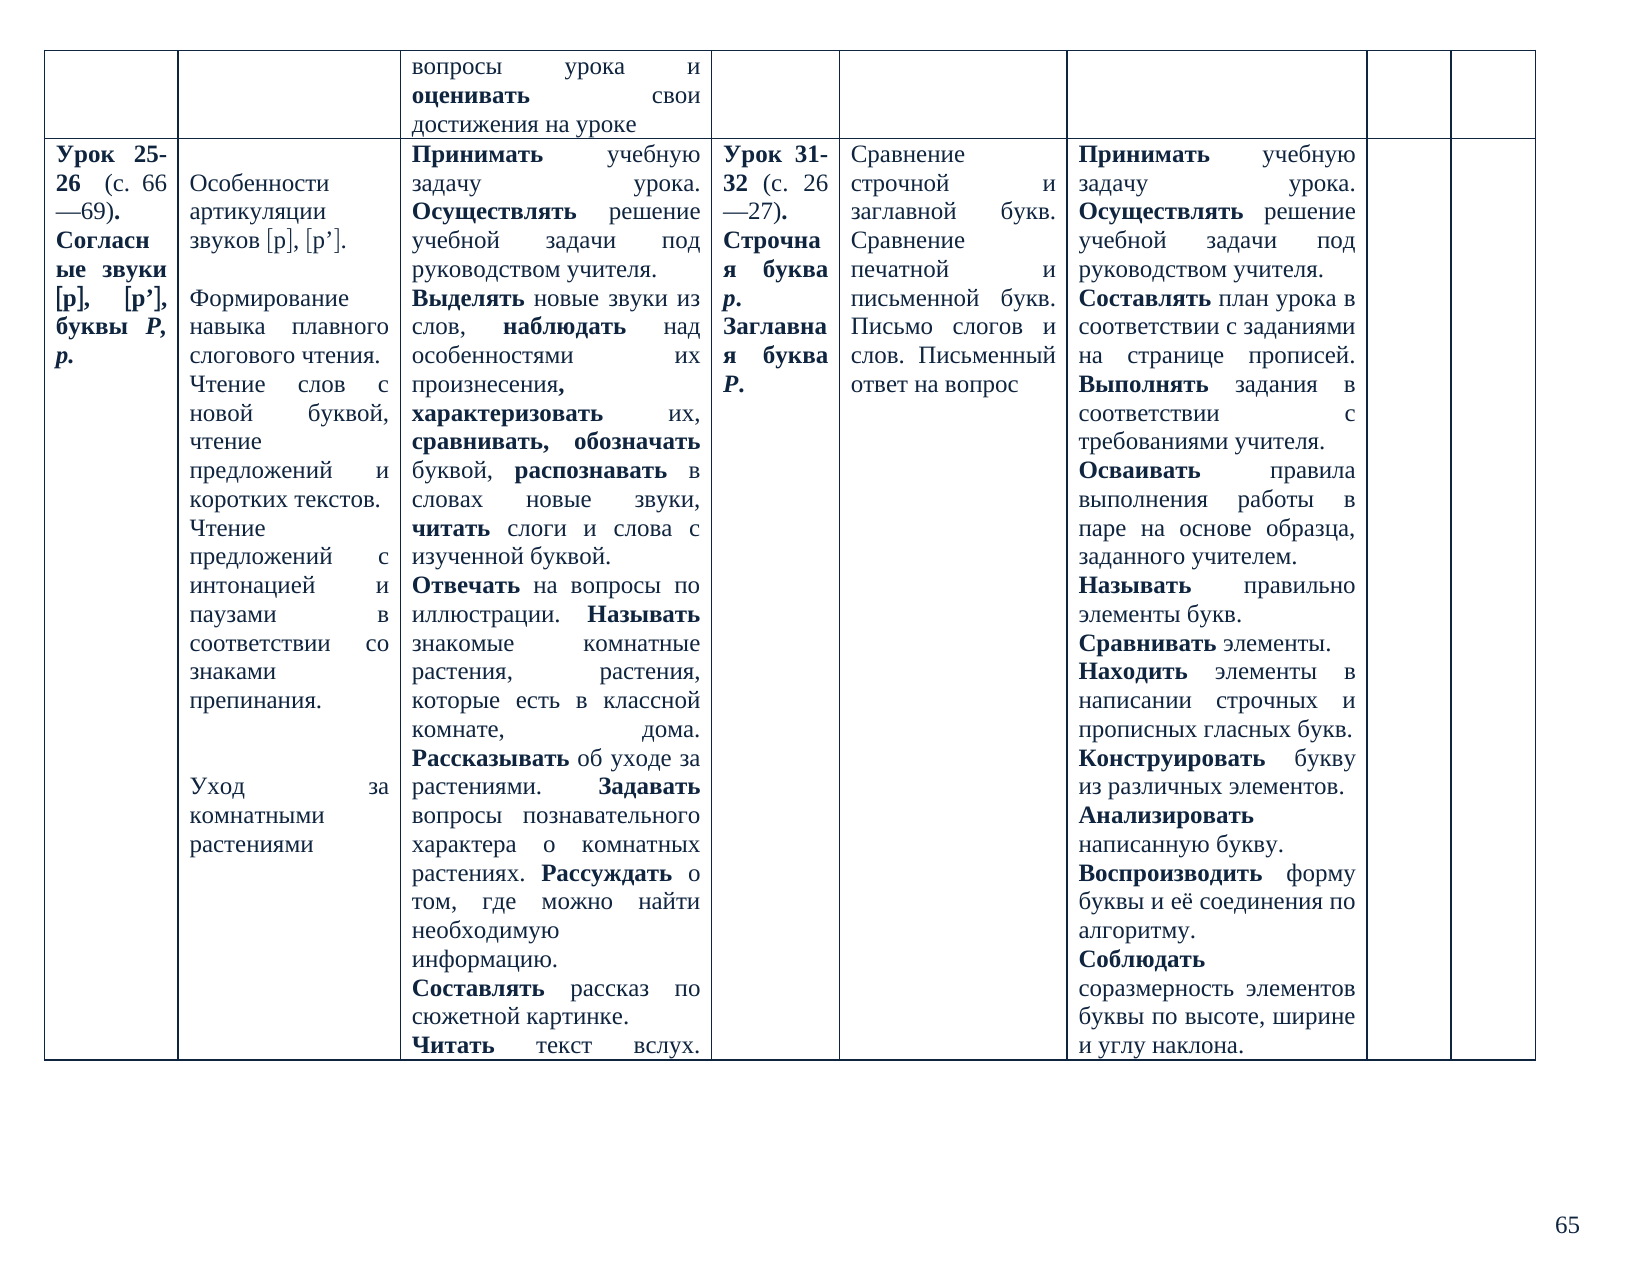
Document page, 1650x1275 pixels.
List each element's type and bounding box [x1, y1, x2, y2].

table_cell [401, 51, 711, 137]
table_cell [1368, 51, 1450, 137]
table_cell [401, 139, 711, 1059]
table_cell [1068, 139, 1366, 1059]
table_cell [840, 51, 1066, 137]
table_cell [1068, 51, 1366, 137]
table_cell [1368, 139, 1450, 1059]
table_cell [45, 139, 177, 1059]
table_cell [179, 51, 400, 137]
table_cell [1452, 51, 1535, 137]
table_cell [840, 139, 1066, 1059]
table_cell [712, 51, 839, 137]
table_cell [712, 139, 839, 1059]
table_cell [45, 51, 177, 137]
table_cell [179, 139, 400, 1059]
table_cell [1452, 139, 1535, 1059]
